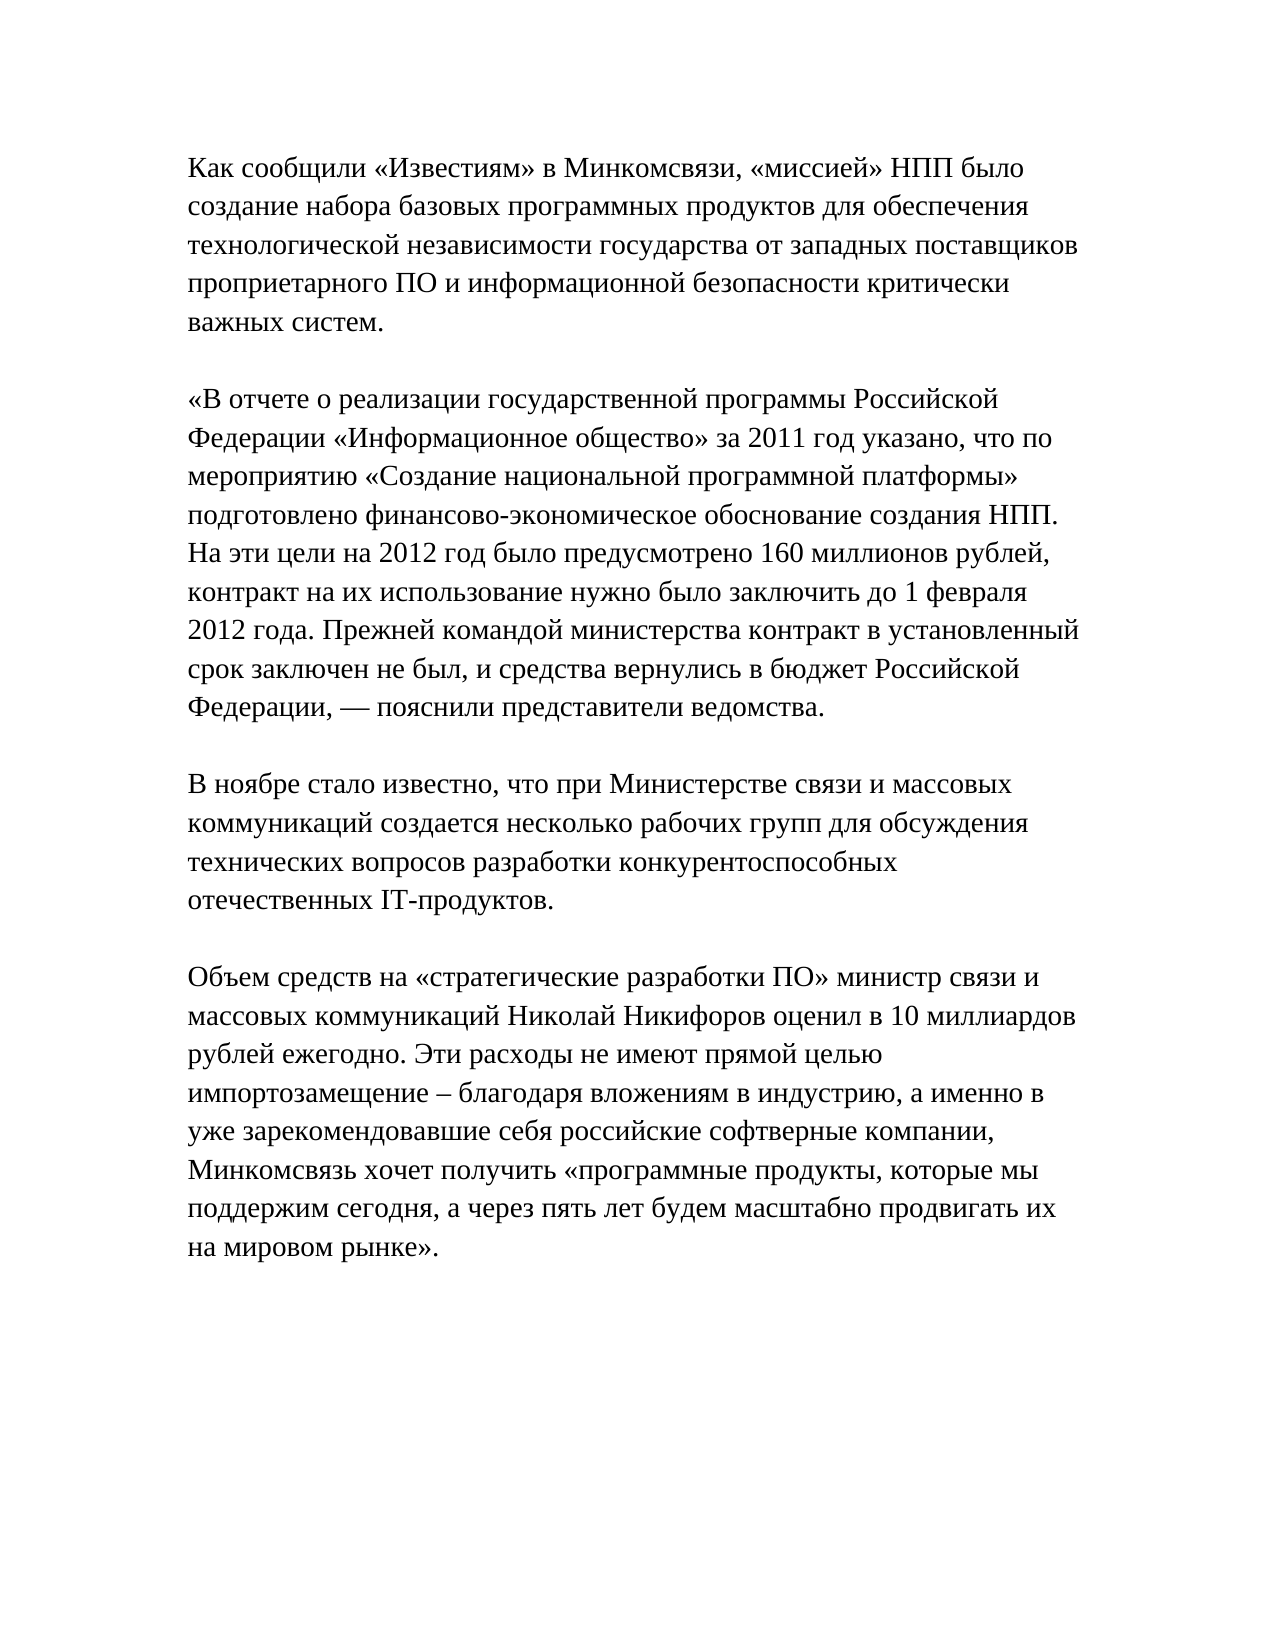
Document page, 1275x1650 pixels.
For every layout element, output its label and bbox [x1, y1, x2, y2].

text [187, 150, 1087, 1263]
